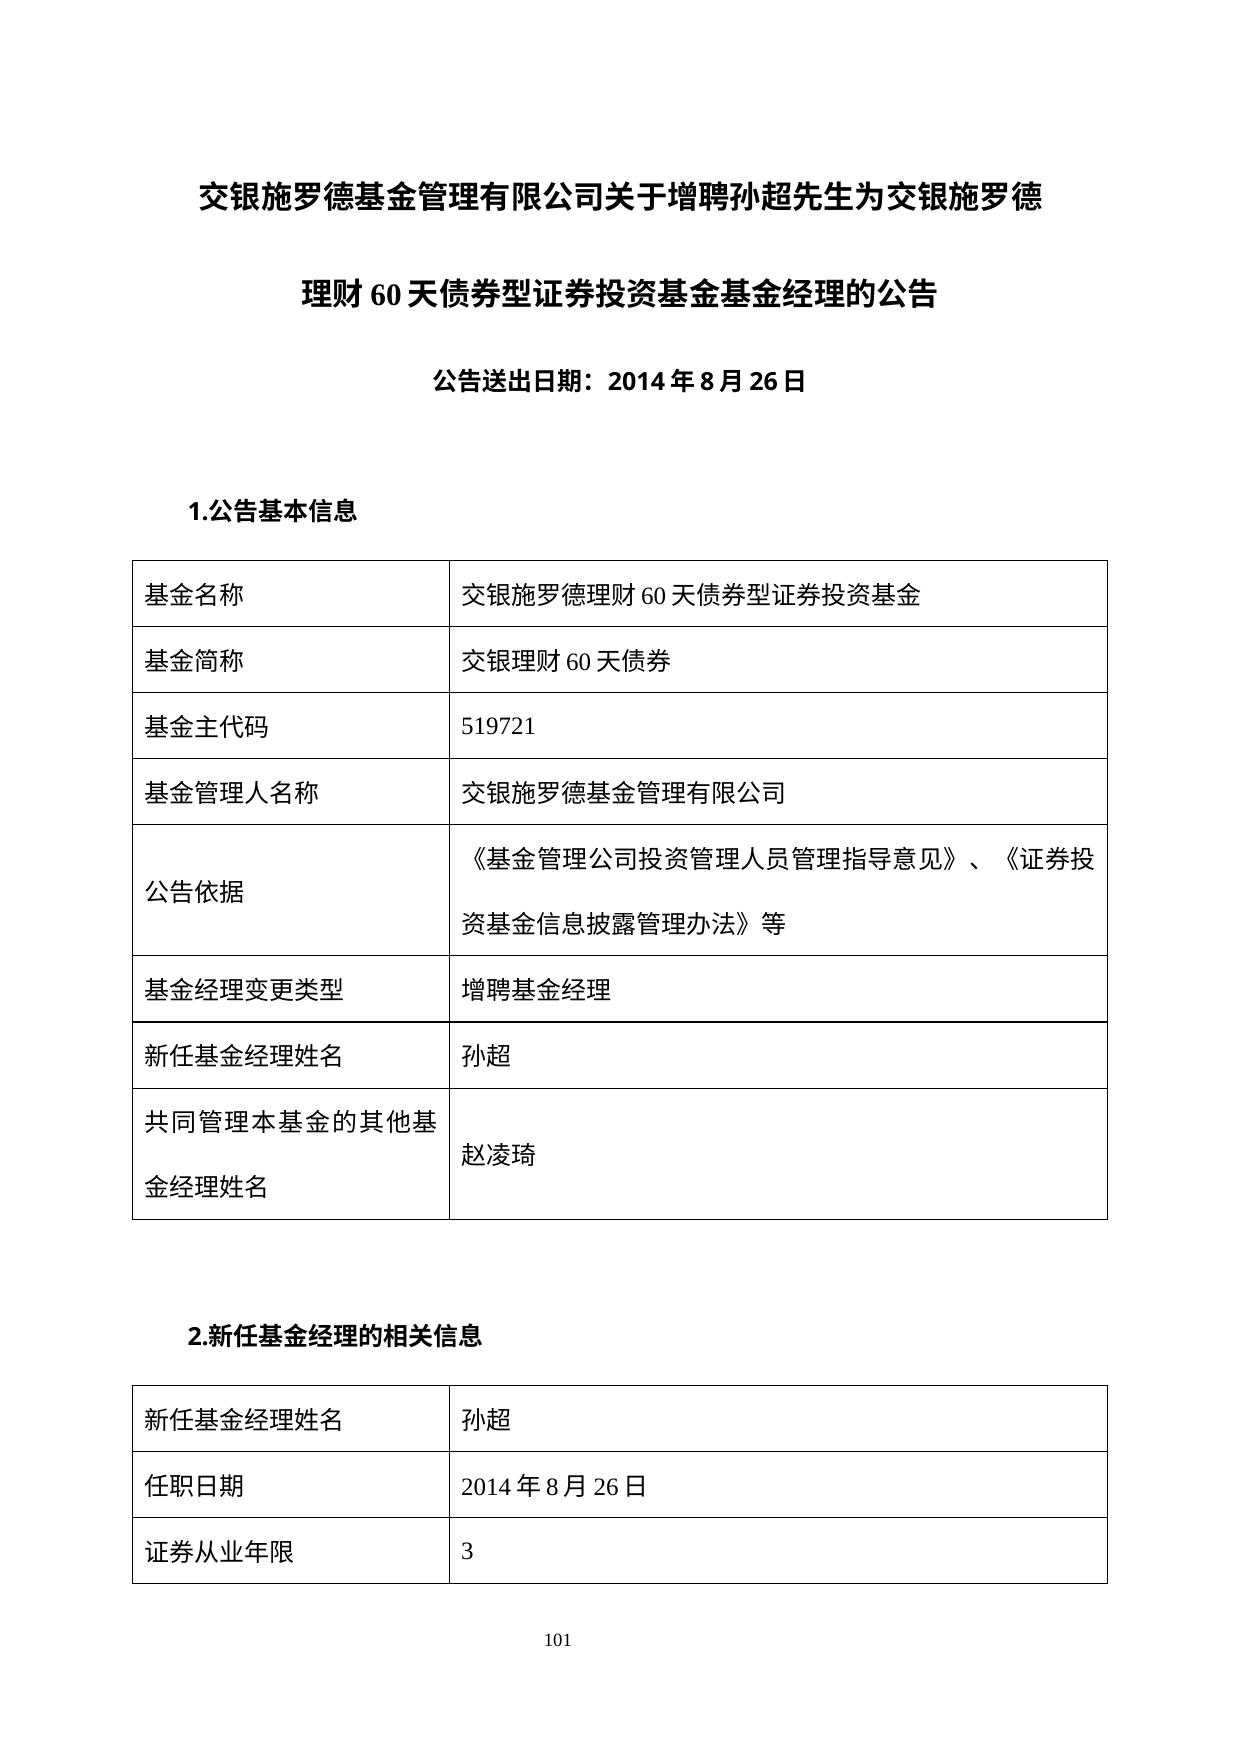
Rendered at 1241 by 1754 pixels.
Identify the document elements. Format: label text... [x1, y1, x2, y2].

table_header 孙超 [450, 1386, 1107, 1451]
table_cell 基金经理变更类型 [133, 956, 449, 1021]
table_header 基金名称 [133, 561, 449, 626]
table_cell 赵凌琦 [450, 1089, 1107, 1218]
table_header 交银施罗德理财60天债券型证券投资基金 [450, 561, 1107, 626]
table_cell 519721 [450, 693, 1107, 758]
table_cell 基金简称 [133, 627, 449, 692]
text 交银施罗德基金管理有限公司关于增聘孙超先生为交银施罗德理财60天债券型证券投资基金基金经理的公告 [187, 162, 1053, 324]
table_cell 孙超 [450, 1023, 1107, 1087]
table_cell 交银理财60天债券 [450, 627, 1107, 692]
table_header 新任基金经理姓名 [133, 1386, 449, 1451]
table_cell 公告依据 [133, 825, 449, 955]
table_cell 增聘基金经理 [450, 956, 1107, 1021]
subtitle 2.新任基金经理的相关信息 [187, 1302, 1053, 1367]
table_cell 基金管理人名称 [133, 759, 449, 824]
table_cell 交银施罗德基金管理有限公司 [450, 759, 1107, 824]
table_cell 2014年8月26日 [450, 1452, 1107, 1517]
table_cell 任职日期 [133, 1452, 449, 1517]
table_cell 共同管理本基金的其他基金经理姓名 [133, 1089, 449, 1218]
table_cell 《基金管理公司投资管理人员管理指导意见》、《证券投资基金信息披露管理办法》等 [450, 825, 1107, 955]
text 公告送出日期：2014年8月26日 [187, 347, 1053, 412]
table_cell 证券从业年限 [133, 1518, 449, 1583]
subtitle 1.公告基本信息 [187, 477, 1053, 542]
table_cell 新任基金经理姓名 [133, 1023, 449, 1087]
table_cell 基金主代码 [133, 693, 449, 758]
table_cell 3 [450, 1518, 1107, 1583]
